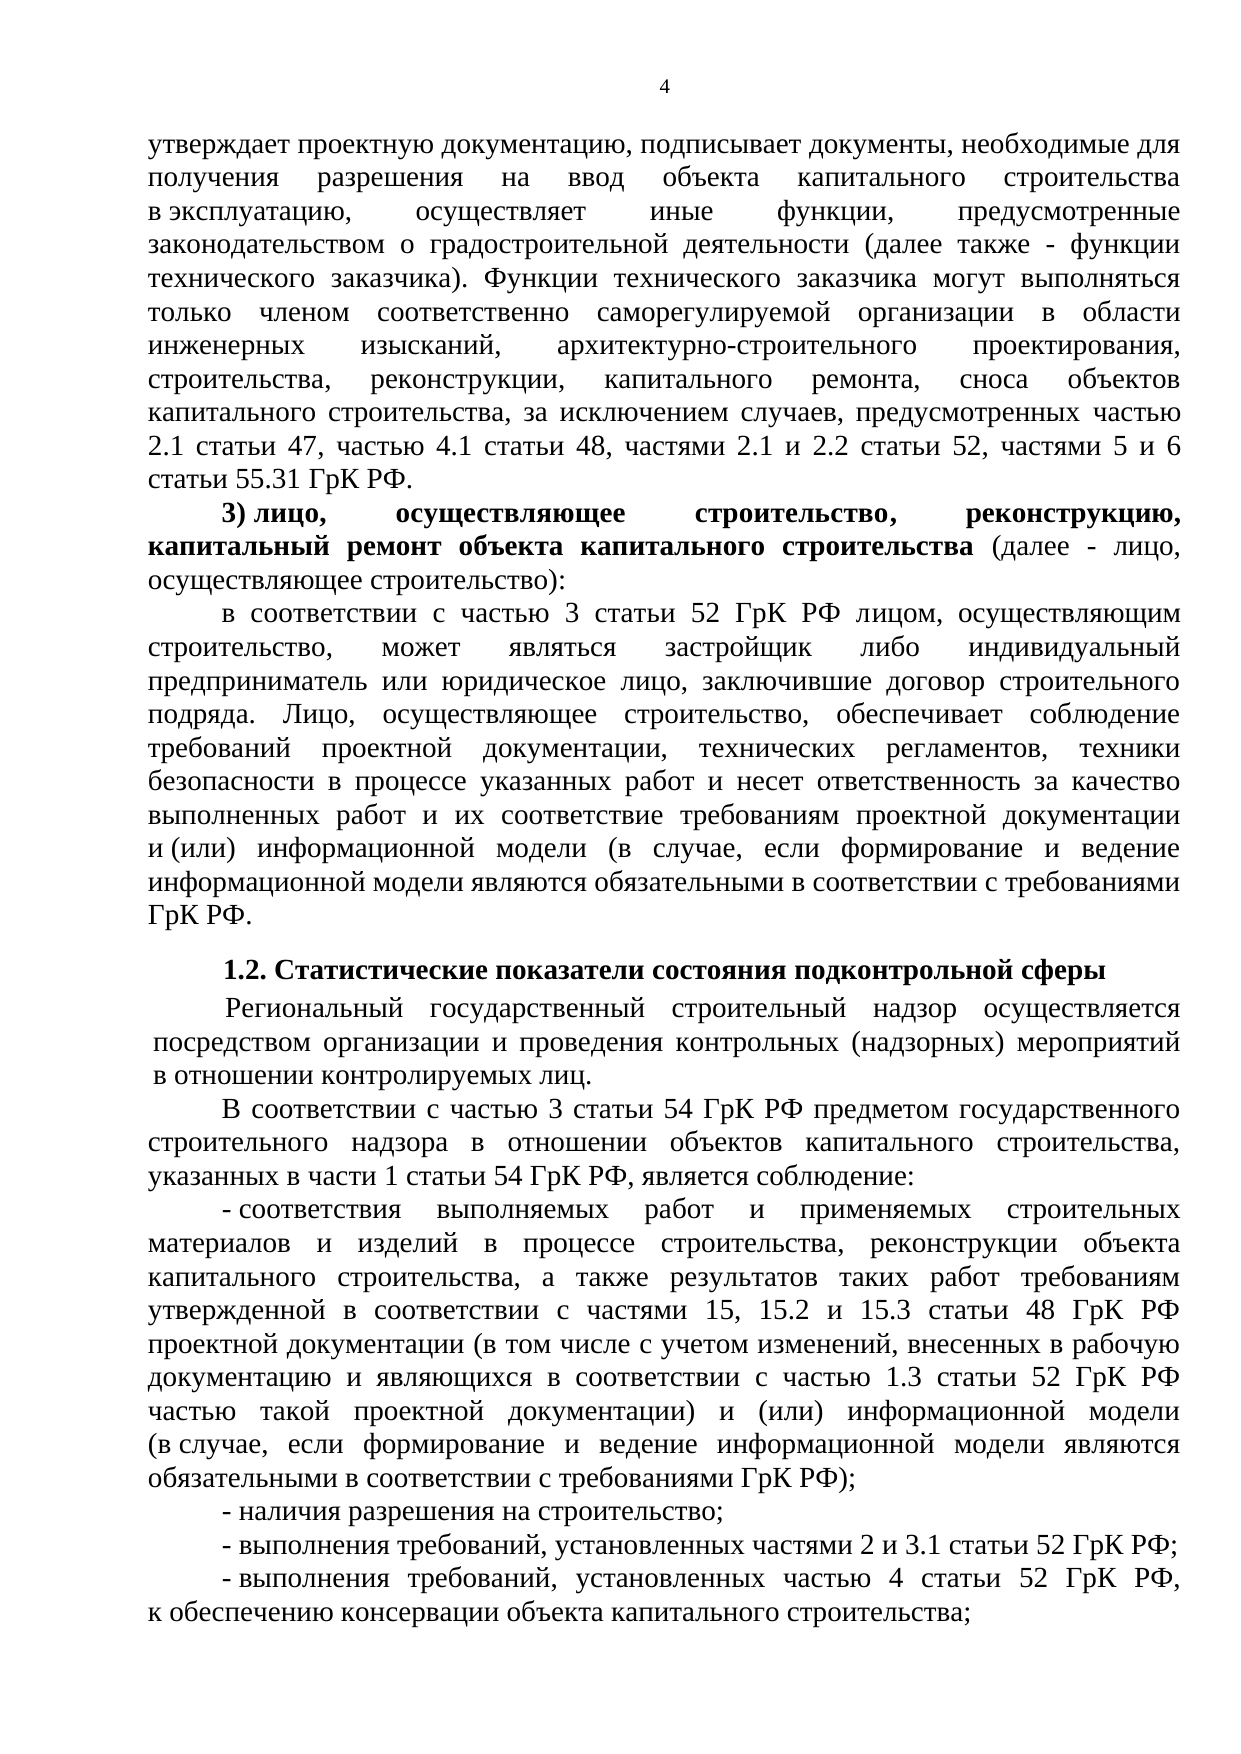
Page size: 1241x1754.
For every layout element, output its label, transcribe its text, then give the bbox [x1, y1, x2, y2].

text 3) лицо, осуществляющее строительство, реконструкцию, капитальный ремонт объекта капитального строительства (далее - лицо, осуществляющее строительство): [148, 495, 1181, 596]
text В соответствии с частью 3 статьи 54 ГрК РФ предметом государственного строительного надзора в отношении объектов капитального строительства, указанных в части 1 статьи 54 ГрК РФ, является соблюдение: [148, 1091, 1181, 1192]
text - наличия разрешения на строительство; [148, 1493, 1181, 1527]
subtitle 1.2. Статистические показатели состояния подконтрольной сферы [148, 952, 1181, 985]
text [148, 126, 1181, 495]
text - соответствия выполняемых работ и применяемых строительных материалов и изделий в процессе строительства, реконструкции объекта капитального строительства, а также результатов таких работ требованиям утвержденной в соответствии с частями 15, 15.2 и 15.3 статьи 48 ГрК РФ проектной документации (в том числе с учетом изменений, внесенных в рабочую документацию и являющихся в соответствии с частью 1.3 статьи 52 ГрК РФ частью такой проектной документации) и (или) информационной модели (в случае, если формирование и ведение информационной модели являются обязательными в соответствии с требованиями ГрК РФ); [148, 1192, 1181, 1493]
text - выполнения требований, установленных частью 4 статьи 52 ГрК РФ, к обеспечению консервации объекта капитального строительства; [148, 1561, 1181, 1628]
text Региональный государственный строительный надзор осуществляется посредством организации и проведения контрольных (надзорных) мероприятий в отношении контролируемых лиц. [153, 990, 1181, 1091]
text в соответствии с частью 3 статьи 52 ГрК РФ лицом, осуществляющим строительство, может являться застройщик либо индивидуальный предприниматель или юридическое лицо, заключившие договор строительного подряда. Лицо, осуществляющее строительство, обеспечивает соблюдение требований проектной документации, технических регламентов, техники безопасности в процессе указанных работ и несет ответственность за качество выполненных работ и их соответствие требованиям проектной документации и (или) информационной модели (в случае, если формирование и ведение информационной модели являются обязательными в соответствии с требованиями ГрК РФ. [148, 596, 1181, 931]
text - выполнения требований, установленных частями 2 и 3.1 статьи 52 ГрК РФ; [148, 1527, 1181, 1561]
